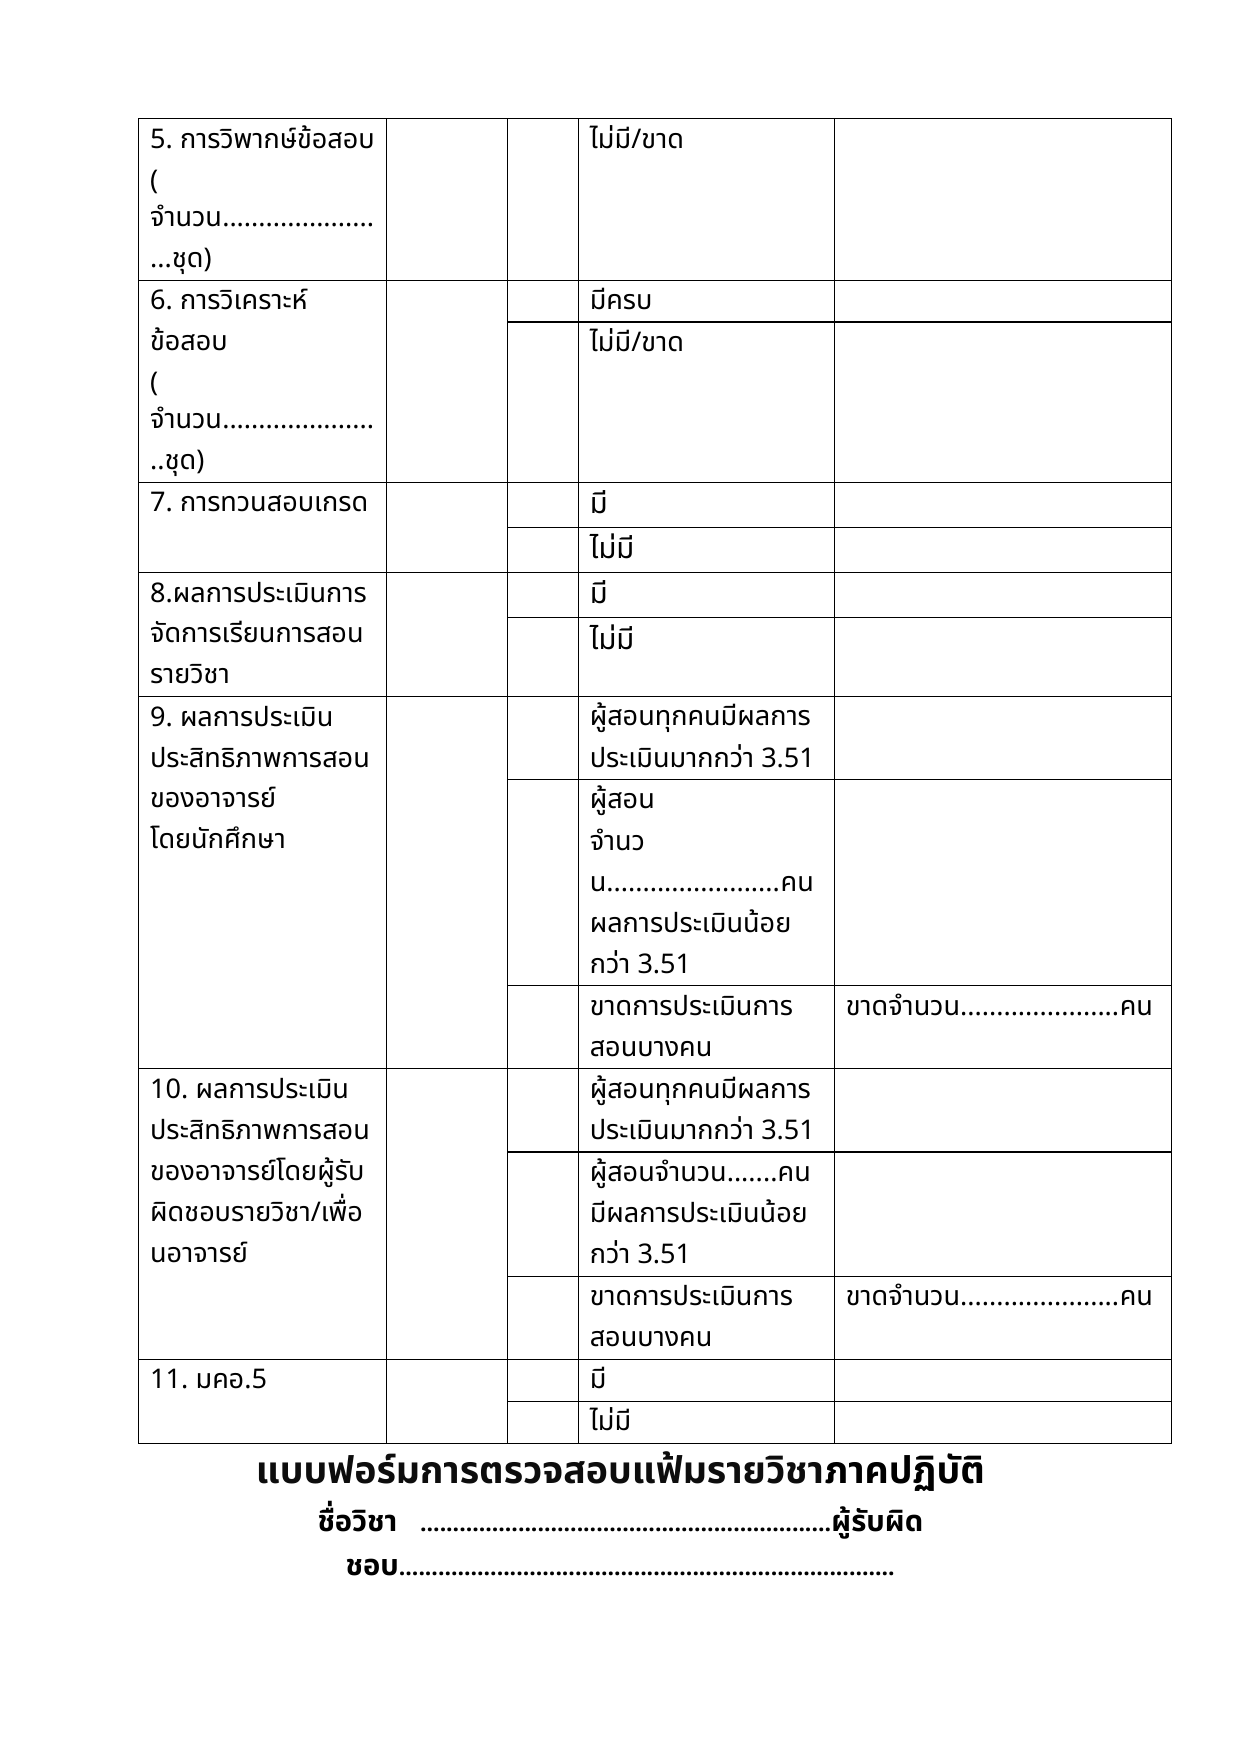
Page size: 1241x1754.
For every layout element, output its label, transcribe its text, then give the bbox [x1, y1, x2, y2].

text ชื่อวิชา ...............................................................ผู้รับผิดชอบ............................................................................ [150, 1500, 1090, 1588]
table_cell [508, 1402, 578, 1442]
table_cell [508, 573, 578, 617]
table_cell มี [579, 1360, 834, 1401]
table_cell [835, 1360, 1171, 1401]
table_cell [835, 1153, 1171, 1276]
table_cell ไม่มี/ขาด [579, 119, 834, 279]
table_cell ผู้สอนทุกคนมีผลการประเมินมากกว่า 3.51 [579, 1069, 834, 1151]
table_cell [835, 528, 1171, 572]
table_cell ไม่มี [579, 1402, 834, 1442]
table_cell [835, 281, 1171, 321]
table_cell [835, 697, 1171, 779]
table_cell [508, 119, 578, 279]
table_cell ผู้สอนจำนวน.......คน มีผลการประเมินน้อยกว่า 3.51 [579, 1153, 834, 1276]
table_cell ขาดการประเมินการสอนบางคน [579, 1277, 834, 1358]
table_cell [508, 1277, 578, 1358]
table_cell [508, 281, 578, 321]
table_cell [139, 119, 386, 279]
table_cell ขาดจำนวน......................คน [835, 1277, 1171, 1358]
table_cell ขาดจำนวน......................คน [835, 986, 1171, 1068]
table_cell 6. การวิเคราะห์ข้อสอบ (จำนวน.......................ชุด) [139, 281, 386, 482]
table_cell [508, 528, 578, 572]
table_cell ไม่มี/ขาด [579, 323, 834, 482]
table_cell [387, 573, 507, 696]
table_cell มี [579, 573, 834, 617]
table_cell 11. มคอ.5 [139, 1360, 386, 1442]
table_cell [835, 483, 1171, 527]
table_cell [387, 697, 507, 1068]
text แบบฟอร์มการตรวจสอบแฟ้มรายวิชาภาคปฏิบัติ [150, 1444, 1090, 1500]
table_cell [387, 1360, 507, 1442]
table_cell มี [579, 483, 834, 527]
table_cell ผู้สอนทุกคนมีผลการประเมินมากกว่า 3.51 [579, 697, 834, 779]
table_cell [835, 1069, 1171, 1151]
table_cell [835, 618, 1171, 696]
table_cell ผู้สอนจำนวน........................คน ผลการประเมินน้อยกว่า 3.51 [579, 780, 834, 985]
table_cell [508, 1069, 578, 1151]
table_cell [835, 1402, 1171, 1442]
table_cell [835, 119, 1171, 279]
table_cell [508, 1153, 578, 1276]
table_cell [835, 780, 1171, 985]
table_cell [508, 323, 578, 482]
table_cell [387, 483, 507, 572]
table_cell 10. ผลการประเมินประสิทธิภาพการสอนของอาจารย์โดยผู้รับผิดชอบรายวิชา/เพื่อนอาจารย์ [139, 1069, 386, 1358]
table_cell [508, 1360, 578, 1401]
table_cell [508, 618, 578, 696]
table_cell ไม่มี [579, 618, 834, 696]
table_cell [508, 697, 578, 779]
table_cell [387, 119, 507, 279]
table_cell [835, 573, 1171, 617]
table_cell ขาดการประเมินการสอนบางคน [579, 986, 834, 1068]
table_cell [508, 780, 578, 985]
table_cell มีครบ [579, 281, 834, 321]
table_cell [387, 1069, 507, 1358]
table_cell 7. การทวนสอบเกรด [139, 483, 386, 572]
table_cell [835, 323, 1171, 482]
table_cell ไม่มี [579, 528, 834, 572]
table_cell 9. ผลการประเมินประสิทธิภาพการสอนของอาจารย์ โดยนักศึกษา [139, 697, 386, 1068]
table_cell [508, 483, 578, 527]
table_cell [508, 986, 578, 1068]
table_cell [387, 281, 507, 482]
table_cell 8.ผลการประเมินการจัดการเรียนการสอนรายวิชา [139, 573, 386, 696]
